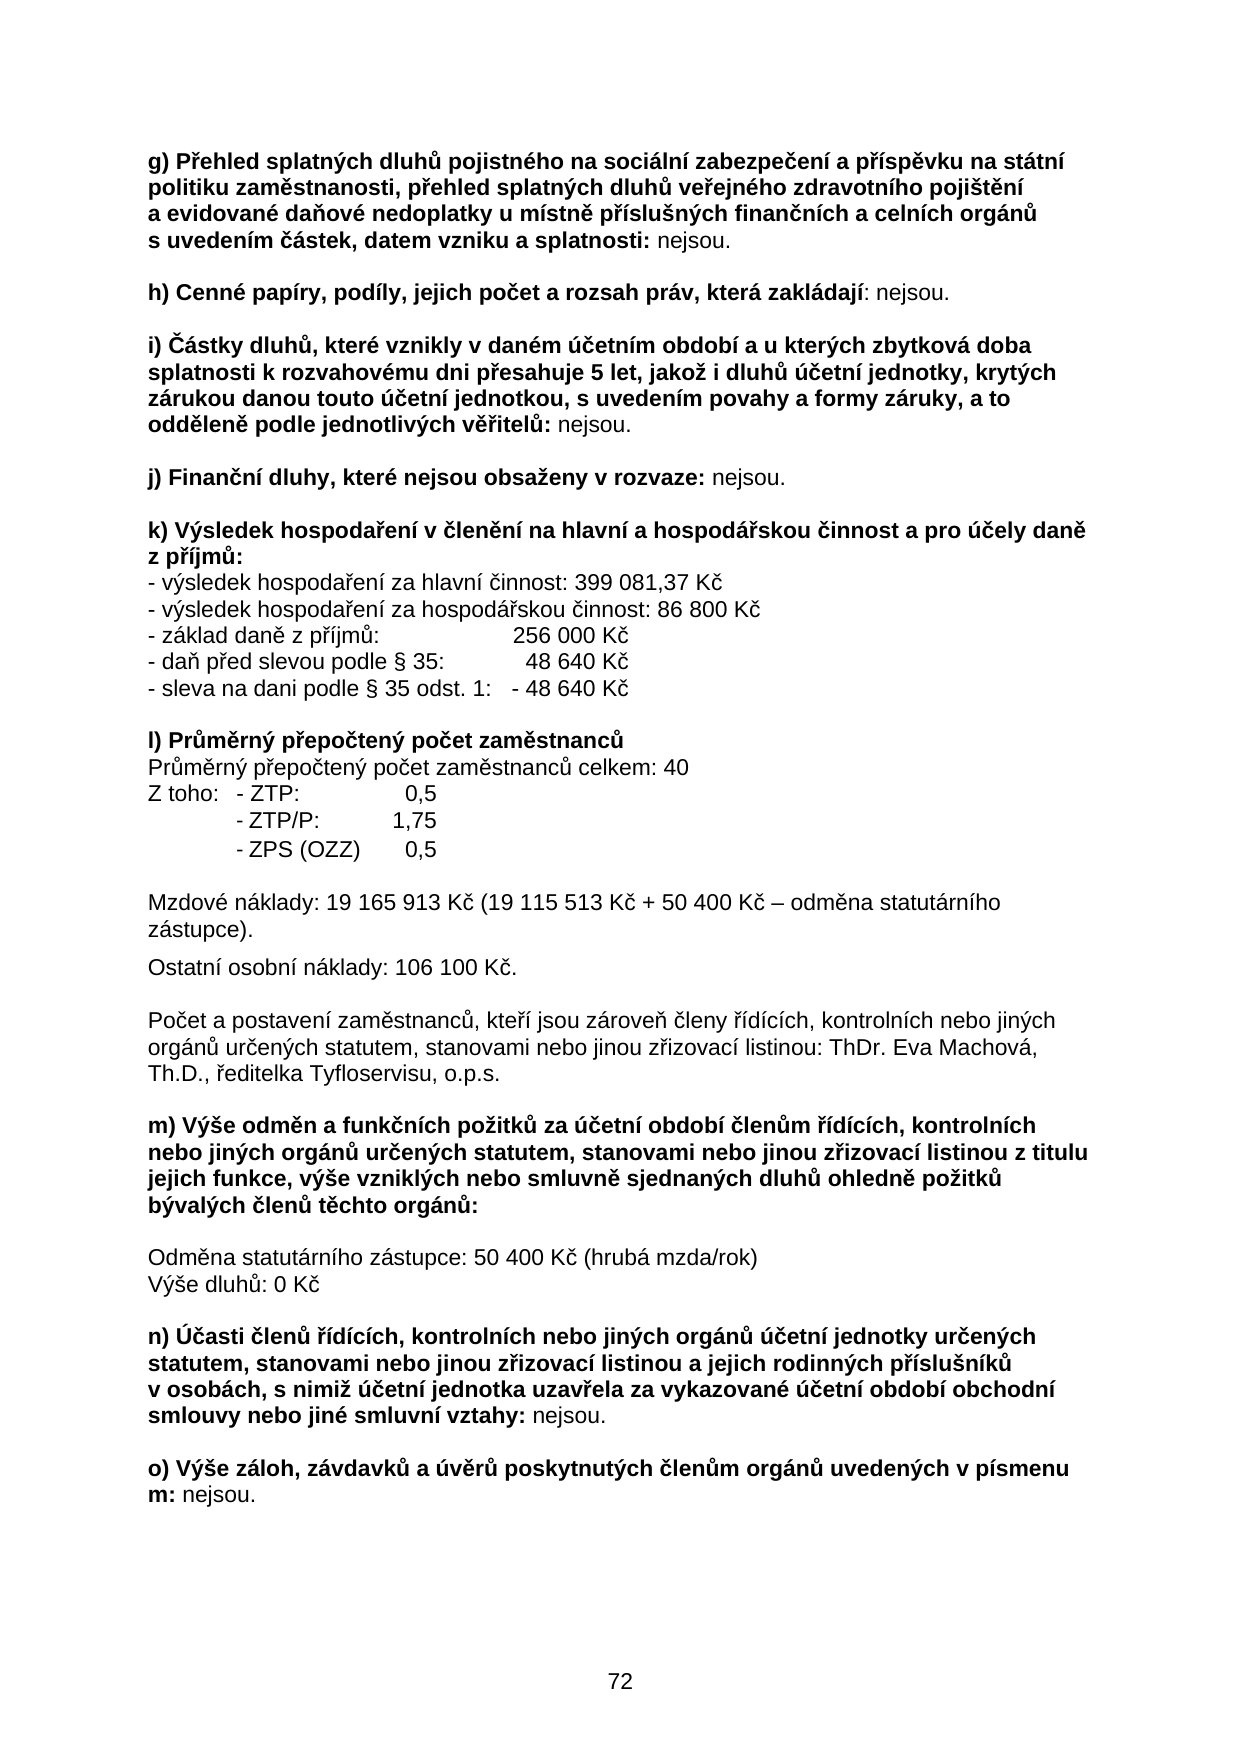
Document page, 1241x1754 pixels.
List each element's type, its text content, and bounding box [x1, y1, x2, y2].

text - výsledek hospodaření za hlavní činnost: 399 081,37 Kč [148, 569, 1093, 596]
text h) Cenné papíry, podíly, jejich počet a rozsah práv, která zakládají: nejsou. [148, 279, 1093, 306]
text m) Výše odměn a funkčních požitků za účetní období členům řídících, kontrolních nebo jiných orgánů určených statutem, stanovami nebo jinou zřizovací listinou z titulu jejich funkce, výše vzniklých nebo smluvně sjednaných dluhů ohledně požitků bývalých členů těchto orgánů: [148, 1112, 1093, 1218]
text - sleva na dani podle § 35 odst. 1: - 48 640 Kč [148, 675, 1093, 701]
text Výše dluhů: 0 Kč [148, 1271, 1093, 1297]
text Odměna statutárního zástupce: 50 400 Kč (hrubá mzda/rok) [148, 1244, 1093, 1271]
text - základ daně z příjmů: 256 000 Kč [148, 622, 1093, 648]
text g) Přehled splatných dluhů pojistného na sociální zabezpečení a příspěvku na státní politiku zaměstnanosti, přehled splatných dluhů veřejného zdravotního pojištění a evidované daňové nedoplatky u místně příslušných finančních a celních orgánů s uvedením částek, datem vzniku a splatnosti: nejsou. [148, 148, 1093, 253]
text Mzdové náklady: 19 165 913 Kč (19 115 513 Kč + 50 400 Kč – odměna statutárního zástupce). [148, 889, 1093, 942]
text - ZPS (OZZ) 0,5 [148, 835, 1093, 863]
text o) Výše záloh, závdavků a úvěrů poskytnutých členům orgánů uvedených v písmenu m: nejsou. [148, 1455, 1093, 1508]
text - výsledek hospodaření za hospodářskou činnost: 86 800 Kč [148, 596, 1093, 622]
text l) Průměrný přepočtený počet zaměstnanců [148, 727, 1093, 754]
text n) Účasti členů řídících, kontrolních nebo jiných orgánů účetní jednotky určených statutem, stanovami nebo jinou zřizovací listinou a jejich rodinných příslušníků v osobách, s nimiž účetní jednotka uzavřela za vykazované účetní období obchodní smlouvy nebo jiné smluvní vztahy: nejsou. [148, 1323, 1093, 1429]
text - ZTP/P: 1,75 [148, 806, 1093, 834]
text Z toho: - ZTP: 0,5 [148, 780, 1093, 806]
text - daň před slevou podle § 35: 48 640 Kč [148, 648, 1093, 675]
text Počet a postavení zaměstnanců, kteří jsou zároveň členy řídících, kontrolních nebo jiných orgánů určených statutem, stanovami nebo jinou zřizovací listinou: ThDr. Eva Machová, Th.D., ředitelka Tyfloservisu, o.p.s. [148, 1007, 1093, 1086]
text Průměrný přepočtený počet zaměstnanců celkem: 40 [148, 754, 1093, 780]
text i) Částky dluhů, které vznikly v daném účetním období a u kterých zbytková doba splatnosti k rozvahovému dni přesahuje 5 let, jakož i dluhů účetní jednotky, krytých zárukou danou touto účetní jednotkou, s uvedením povahy a formy záruky, a to odděleně podle jednotlivých věřitelů: nejsou. [148, 332, 1093, 437]
text j) Finanční dluhy, které nejsou obsaženy v rozvaze: nejsou. [148, 464, 1093, 490]
text Ostatní osobní náklady: 106 100 Kč. [148, 954, 1093, 981]
text k) Výsledek hospodaření v členění na hlavní a hospodářskou činnost a pro účely daně z příjmů: [148, 517, 1093, 569]
